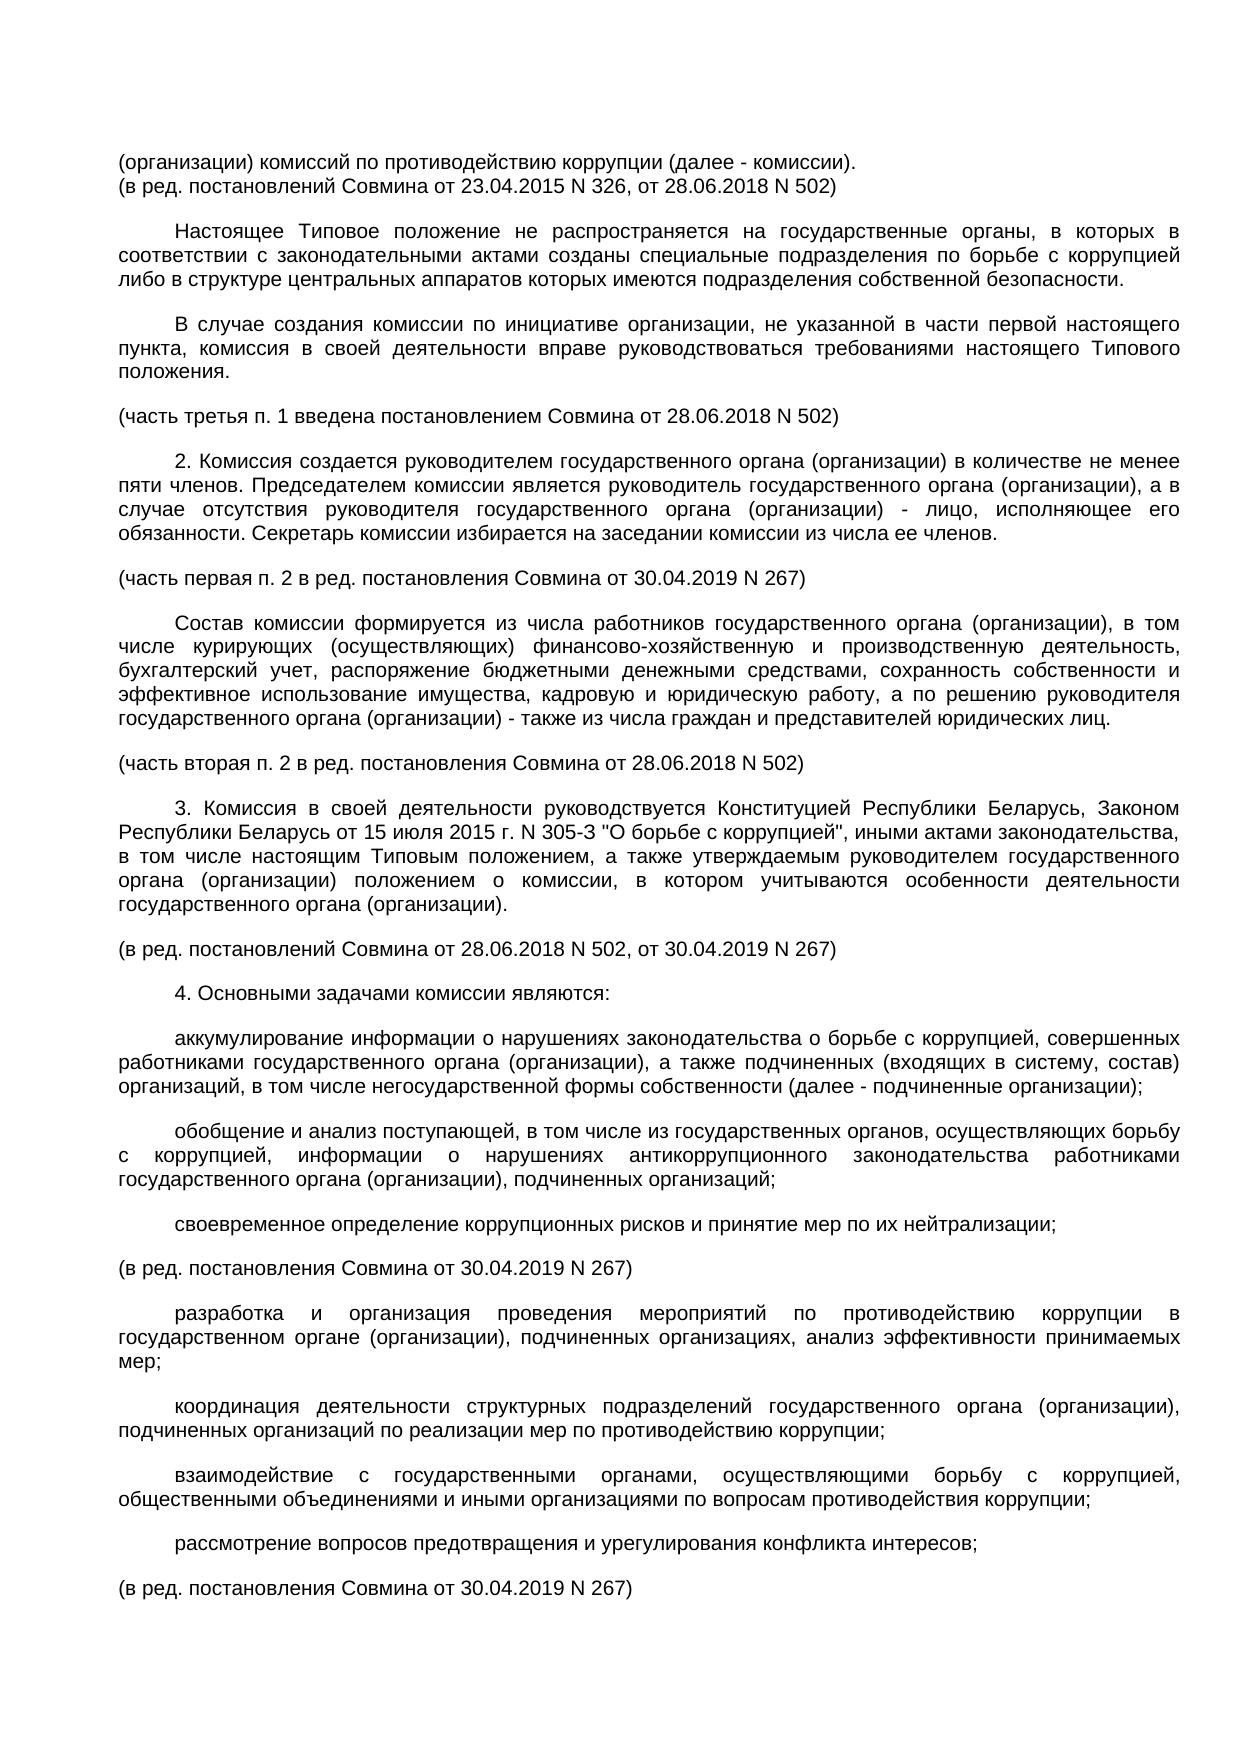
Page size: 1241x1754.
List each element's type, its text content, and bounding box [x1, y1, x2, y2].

text 4. Основными задачами комиссии являются: [118, 981, 1181, 1005]
text В случае создания комиссии по инициативе организации, не указанной в части первой настоящего пункта, комиссия в своей деятельности вправе руководствоваться требованиями настоящего Типового положения. [118, 311, 1181, 383]
text Состав комиссии формируется из числа работников государственного органа (организации), в том числе курирующих (осуществляющих) финансово-хозяйственную и производственную деятельность, бухгалтерский учет, распоряжение бюджетными денежными средствами, сохранность собственности и эффективное использование имущества, кадровую и юридическую работу, а по решению руководителя государственного органа (организации) - также из числа граждан и представителей юридических лиц. [118, 610, 1181, 730]
text обобщение и анализ поступающей, в том числе из государственных органов, осуществляющих борьбу с коррупцией, информации о нарушениях антикоррупционного законодательства работниками государственного органа (организации), подчиненных организаций; [118, 1119, 1181, 1191]
text взаимодействие с государственными органами, осуществляющими борьбу с коррупцией, общественными объединениями и иными организациями по вопросам противодействия коррупции; [118, 1462, 1181, 1510]
text (в ред. постановлений Совмина от 23.04.2015 N 326, от 28.06.2018 N 502) [118, 174, 1181, 198]
text 3. Комиссия в своей деятельности руководствуется Конституцией Республики Беларусь, Законом Республики Беларусь от 15 июля 2015 г. N 305-З "О борьбе с коррупцией", иными актами законодательства, в том числе настоящим Типовым положением, а также утверждаемым руководителем государственного органа (организации) положением о комиссии, в котором учитываются особенности деятельности государственного органа (организации). [118, 796, 1181, 916]
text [118, 150, 1181, 174]
text координация деятельности структурных подразделений государственного органа (организации), подчиненных организаций по реализации мер по противодействию коррупции; [118, 1394, 1181, 1442]
text своевременное определение коррупционных рисков и принятие мер по их нейтрализации; [118, 1211, 1181, 1235]
text разработка и организация проведения мероприятий по противодействию коррупции в государственном органе (организации), подчиненных организациях, анализ эффективности принимаемых мер; [118, 1301, 1181, 1373]
text (в ред. постановления Совмина от 30.04.2019 N 267) [118, 1256, 1181, 1280]
text (часть первая п. 2 в ред. постановления Совмина от 30.04.2019 N 267) [118, 566, 1181, 589]
text (в ред. постановлений Совмина от 28.06.2018 N 502, от 30.04.2019 N 267) [118, 936, 1181, 960]
text (часть третья п. 1 введена постановлением Совмина от 28.06.2018 N 502) [118, 404, 1181, 428]
text (в ред. постановления Совмина от 30.04.2019 N 267) [118, 1576, 1181, 1600]
text аккумулирование информации о нарушениях законодательства о борьбе с коррупцией, совершенных работниками государственного органа (организации), а также подчиненных (входящих в систему, состав) организаций, в том числе негосударственной формы собственности (далее - подчиненные организации); [118, 1026, 1181, 1098]
text (часть вторая п. 2 в ред. постановления Совмина от 28.06.2018 N 502) [118, 751, 1181, 775]
text 2. Комиссия создается руководителем государственного органа (организации) в количестве не менее пяти членов. Председателем комиссии является руководитель государственного органа (организации), а в случае отсутствия руководителя государственного органа (организации) - лицо, исполняющее его обязанности. Секретарь комиссии избирается на заседании комиссии из числа ее членов. [118, 449, 1181, 545]
text рассмотрение вопросов предотвращения и урегулирования конфликта интересов; [118, 1531, 1181, 1555]
text Настоящее Типовое положение не распространяется на государственные органы, в которых в соответствии с законодательными актами созданы специальные подразделения по борьбе с коррупцией либо в структуре центральных аппаратов которых имеются подразделения собственной безопасности. [118, 219, 1181, 291]
